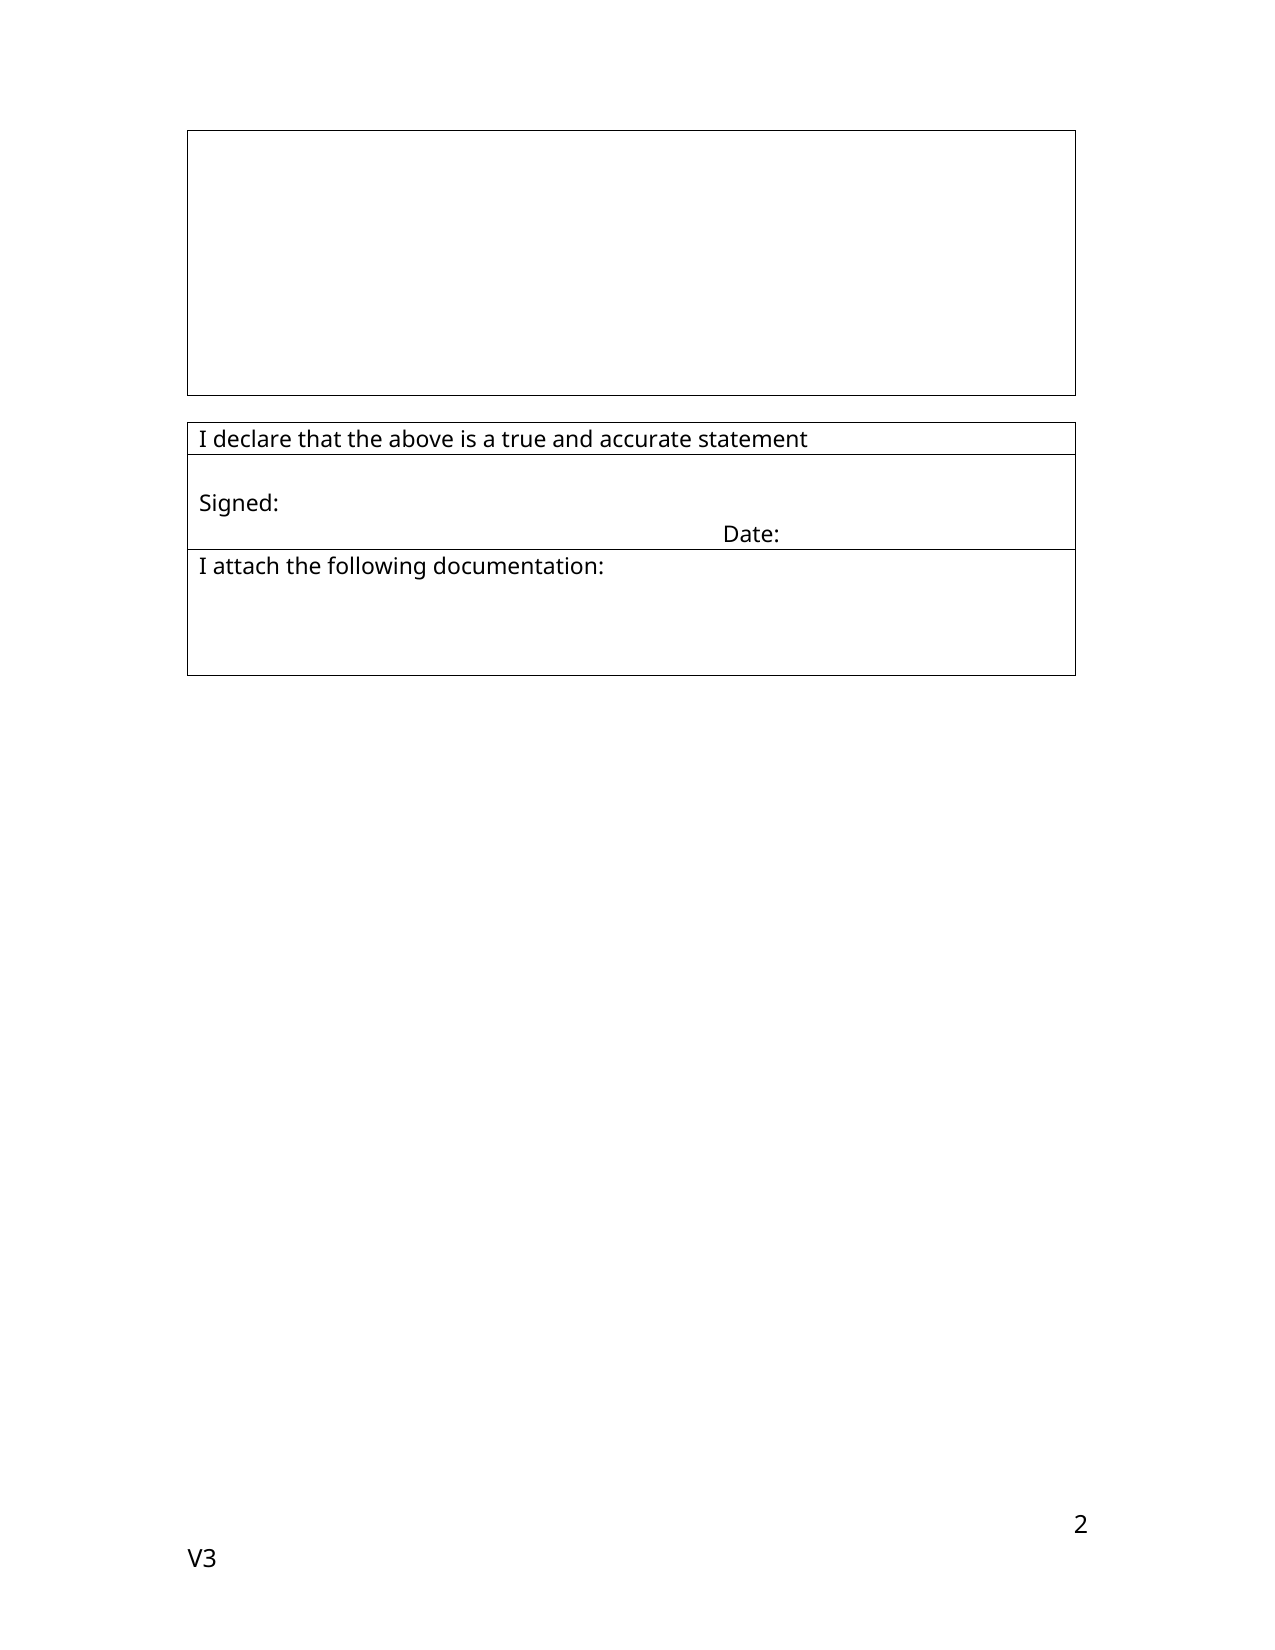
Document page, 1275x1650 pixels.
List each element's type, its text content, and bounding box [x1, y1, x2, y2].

table_cell I attach the following documentation: [188, 550, 1075, 675]
table_header I declare that the above is a true and accurate statement [188, 423, 1075, 454]
table_cell [188, 131, 1075, 394]
table_cell Signed: Date: [188, 455, 1075, 549]
